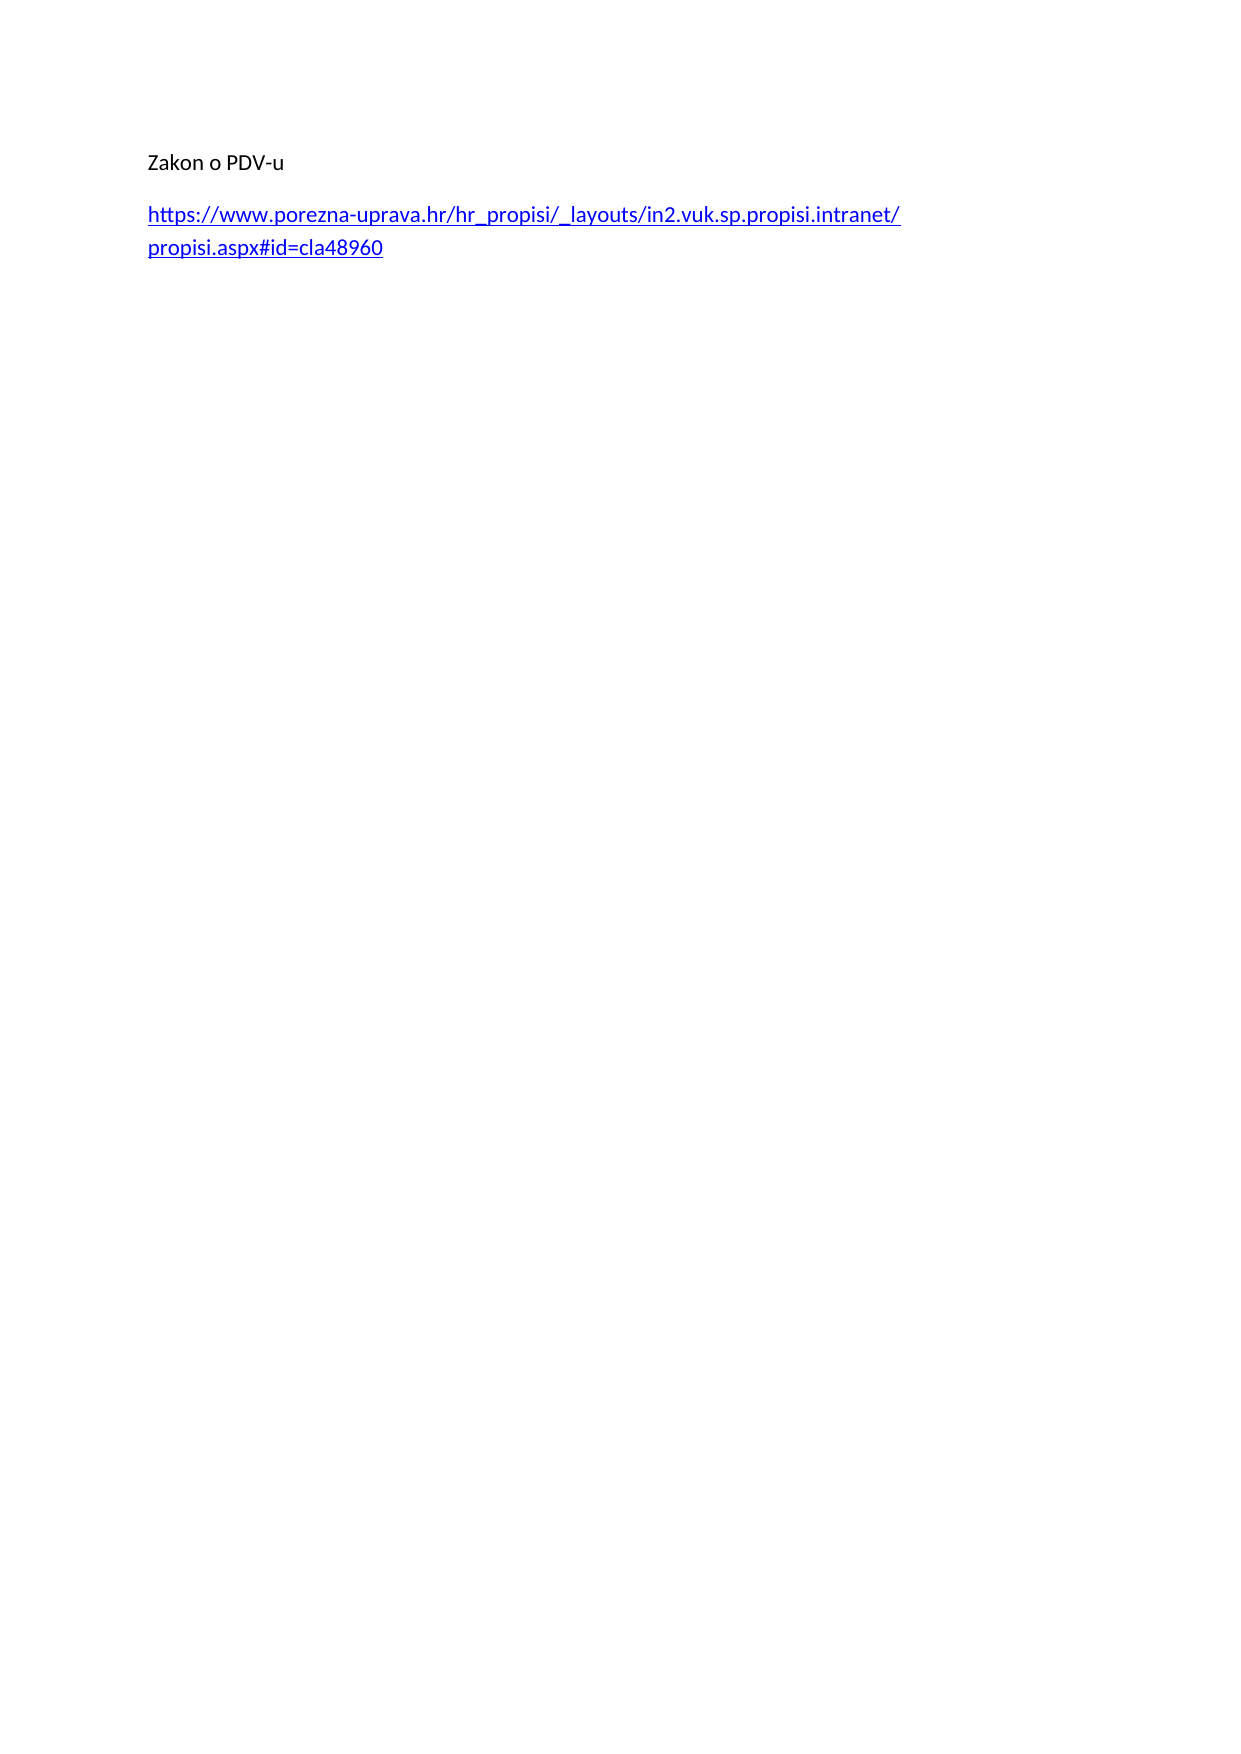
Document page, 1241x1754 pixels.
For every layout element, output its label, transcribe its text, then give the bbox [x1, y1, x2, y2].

text Zakon o PDV-u [148, 148, 1093, 176]
text https://www.porezna-uprava.hr/hr_propisi/_layouts/in2.vuk.sp.propisi.intranet/propisi.aspx#id=cla48960 [148, 201, 1093, 261]
